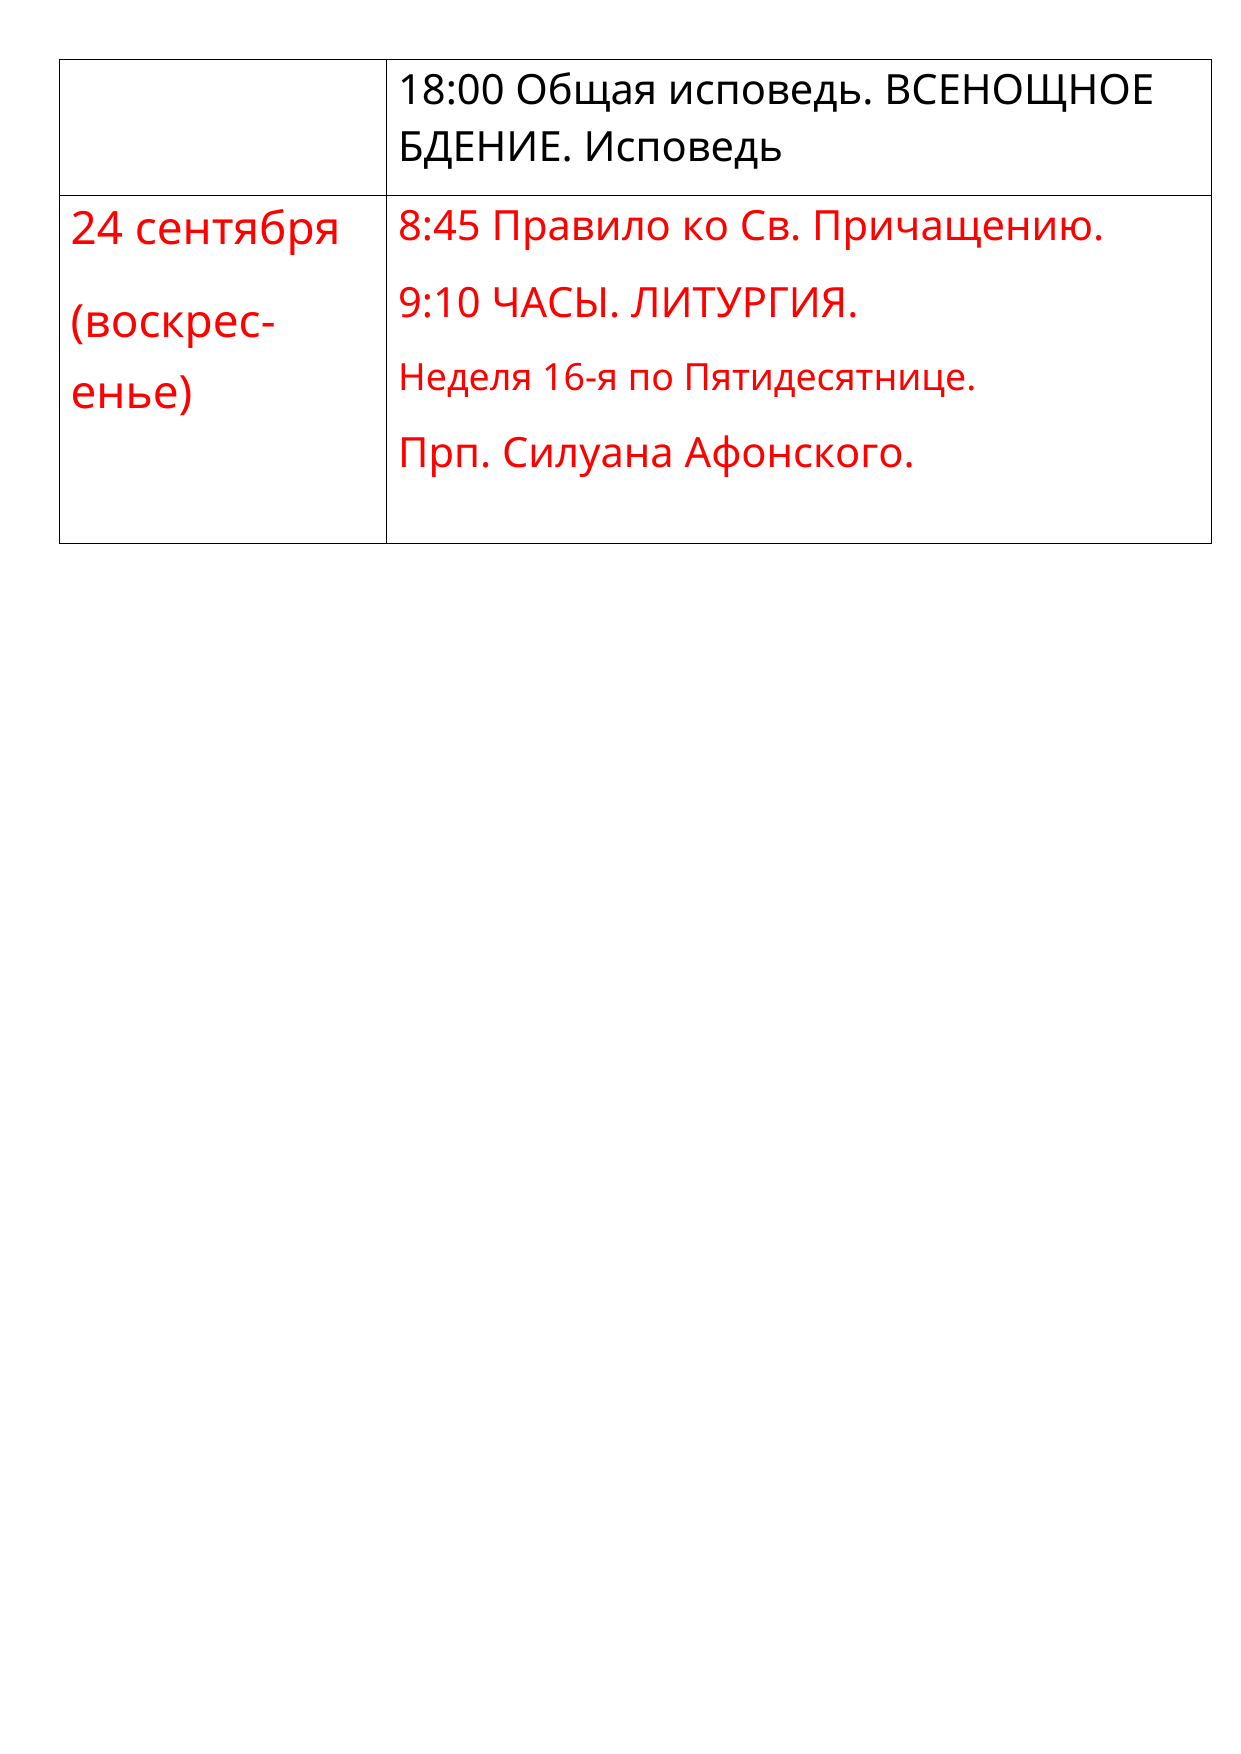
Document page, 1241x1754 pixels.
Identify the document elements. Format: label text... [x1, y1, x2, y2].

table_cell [387, 60, 1211, 194]
table_cell 24 сентября (воскресенье) [60, 196, 386, 543]
table_cell 8:45 Правило ко Св. Причащению. 9:10 ЧАСЫ. ЛИТУРГИЯ. Неделя 16-я по Пятидесятнице. Прп. Силуана Афонского. [387, 196, 1211, 543]
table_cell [60, 60, 386, 194]
